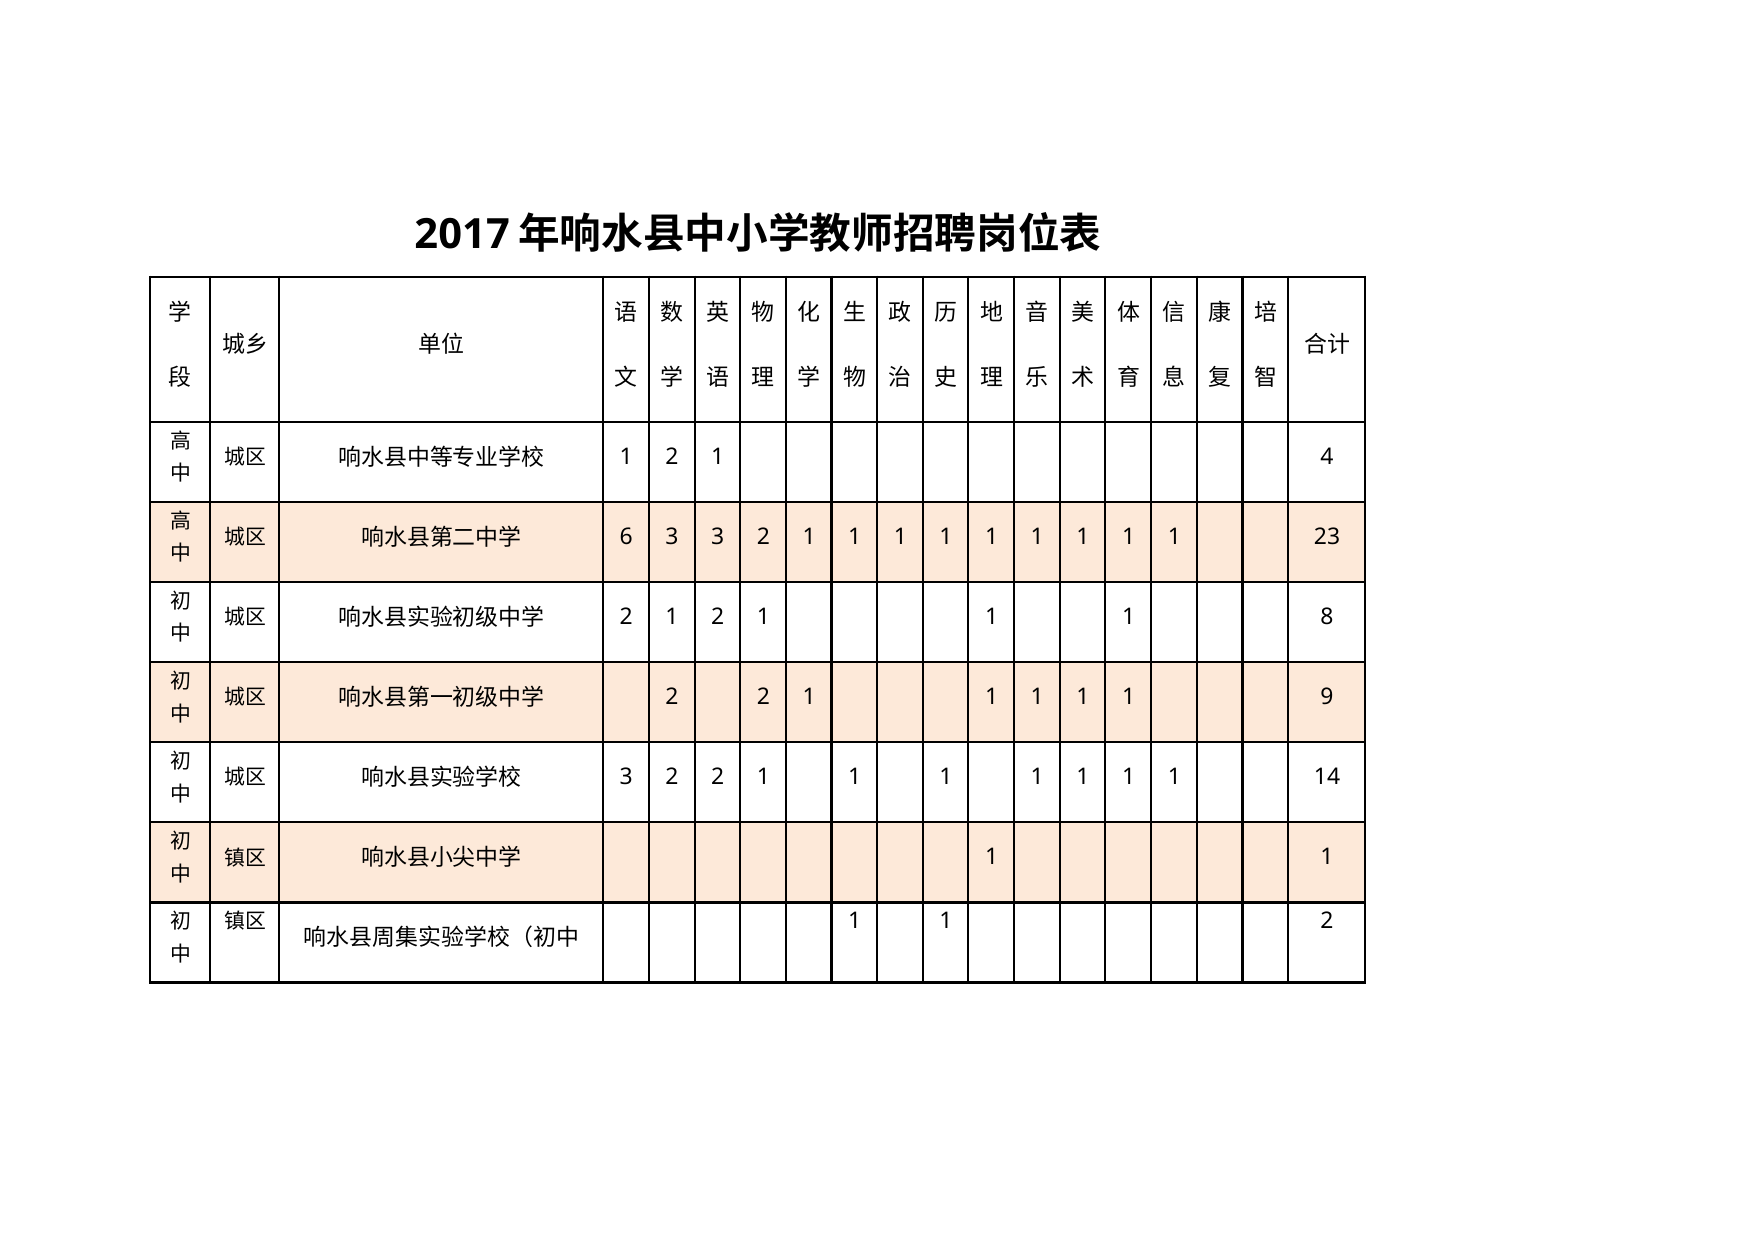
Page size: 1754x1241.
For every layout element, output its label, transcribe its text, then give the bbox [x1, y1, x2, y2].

table_cell 响水县实验学校 [280, 743, 602, 821]
table_cell 1 [696, 423, 739, 501]
table_cell [1015, 583, 1059, 661]
table_cell 1 [1015, 743, 1059, 821]
table_cell 1 [833, 904, 876, 981]
table_cell [1106, 904, 1150, 981]
table_cell 响水县周集实验学校（初中部） [280, 904, 602, 981]
table_cell 2 [650, 423, 694, 501]
table_cell 1 [1152, 503, 1196, 581]
table_cell 体育 [1106, 278, 1150, 421]
table_cell [696, 823, 739, 901]
table_cell 物理 [741, 278, 785, 421]
table_cell [1061, 423, 1104, 501]
table_cell 1 [1106, 663, 1150, 741]
table_cell 初中 [151, 904, 209, 981]
table_cell [787, 583, 830, 661]
table_header 2017年响水县中小学教师招聘岗位表 [150, 198, 1365, 276]
table_cell 1 [1152, 743, 1196, 821]
table_cell [1198, 663, 1241, 741]
table_cell 响水县实验初级中学 [280, 583, 602, 661]
table_cell [1061, 583, 1104, 661]
table_cell [833, 423, 876, 501]
table_cell 生物 [833, 278, 876, 421]
table_cell 2 [741, 663, 785, 741]
table_cell [1198, 423, 1241, 501]
table_cell 1 [833, 503, 876, 581]
table_cell 镇区 [211, 904, 278, 981]
table_cell 政治 [878, 278, 922, 421]
table_cell [1244, 904, 1287, 981]
table_cell 1 [1061, 743, 1104, 821]
table_cell [787, 904, 830, 981]
table_cell 初中 [151, 743, 209, 821]
table_cell [924, 823, 967, 901]
table_cell [969, 743, 1013, 821]
table_cell 23 [1289, 503, 1364, 581]
table_cell [833, 663, 876, 741]
table_cell 响水县第二中学 [280, 503, 602, 581]
table_cell 2 [604, 583, 648, 661]
table_cell 响水县小尖中学 [280, 823, 602, 901]
table_cell [787, 823, 830, 901]
table_cell 历史 [924, 278, 967, 421]
table_cell [1061, 823, 1104, 901]
table_cell [924, 663, 967, 741]
table_cell [1198, 743, 1241, 821]
table_cell [833, 583, 876, 661]
table_cell 响水县第一初级中学 [280, 663, 602, 741]
table_cell [878, 583, 922, 661]
table_cell 数学 [650, 278, 694, 421]
table_cell 1 [1106, 743, 1150, 821]
table_cell 高中 [151, 423, 209, 501]
table_cell [1152, 423, 1196, 501]
table_cell [1106, 423, 1150, 501]
table_cell [1198, 823, 1241, 901]
table_cell [878, 823, 922, 901]
table_cell [1198, 583, 1241, 661]
table_cell [696, 904, 739, 981]
table_cell [833, 823, 876, 901]
table_cell [924, 583, 967, 661]
table_cell 1 [1106, 583, 1150, 661]
table_cell 2 [696, 743, 739, 821]
table_cell [1015, 423, 1059, 501]
table_cell 3 [696, 503, 739, 581]
table_cell [650, 904, 694, 981]
table_cell 2 [1289, 904, 1364, 981]
table_cell [878, 423, 922, 501]
table_cell [1244, 823, 1287, 901]
table_cell 城区 [211, 743, 278, 821]
table_cell 2 [696, 583, 739, 661]
table_cell 初中 [151, 823, 209, 901]
table_cell 2 [650, 663, 694, 741]
table_cell 城区 [211, 503, 278, 581]
table_cell 城区 [211, 423, 278, 501]
table_cell [787, 743, 830, 821]
table_cell [1061, 904, 1104, 981]
table_cell 城区 [211, 663, 278, 741]
table_cell 1 [787, 503, 830, 581]
table_cell 信息 [1152, 278, 1196, 421]
table_cell 地理 [969, 278, 1013, 421]
table_cell 6 [604, 503, 648, 581]
table_cell 1 [1289, 823, 1364, 901]
table_cell 2 [650, 743, 694, 821]
table_cell [878, 743, 922, 821]
table_cell [1198, 503, 1241, 581]
table_cell [924, 423, 967, 501]
table_cell 1 [1015, 503, 1059, 581]
table_cell 3 [604, 743, 648, 821]
table_cell [1106, 823, 1150, 901]
table_cell 城区 [211, 583, 278, 661]
table_cell 8 [1289, 583, 1364, 661]
table_cell 14 [1289, 743, 1364, 821]
table_cell [604, 823, 648, 901]
table_cell 1 [969, 503, 1013, 581]
table_cell 1 [1106, 503, 1150, 581]
table_cell 化学 [787, 278, 830, 421]
table_cell [787, 423, 830, 501]
table_cell 1 [1061, 503, 1104, 581]
table_cell [1244, 423, 1287, 501]
table_cell 1 [650, 583, 694, 661]
table_cell 培智 [1244, 278, 1287, 421]
table_cell 1 [924, 904, 967, 981]
table_cell 音乐 [1015, 278, 1059, 421]
table_cell [741, 423, 785, 501]
table_cell [878, 663, 922, 741]
table_cell [604, 904, 648, 981]
table_cell [741, 904, 785, 981]
table_cell 1 [1015, 663, 1059, 741]
table_cell [1244, 583, 1287, 661]
table_cell 城乡 [211, 278, 278, 421]
table_cell 1 [1061, 663, 1104, 741]
table_cell 1 [924, 743, 967, 821]
table_cell 美术 [1061, 278, 1104, 421]
table_cell 1 [878, 503, 922, 581]
table_cell 初中 [151, 663, 209, 741]
table_cell 响水县中等专业学校 [280, 423, 602, 501]
table_cell [1244, 503, 1287, 581]
table_cell [696, 663, 739, 741]
table_cell 1 [604, 423, 648, 501]
table_cell [604, 663, 648, 741]
table_cell 1 [924, 503, 967, 581]
table_cell 4 [1289, 423, 1364, 501]
table_cell [741, 823, 785, 901]
table_cell 1 [741, 743, 785, 821]
table_cell 9 [1289, 663, 1364, 741]
table_cell 1 [833, 743, 876, 821]
table_cell 语文 [604, 278, 648, 421]
table_cell [1152, 904, 1196, 981]
table_cell [1244, 743, 1287, 821]
table_cell [1015, 823, 1059, 901]
table_cell 1 [969, 823, 1013, 901]
table_cell 英语 [696, 278, 739, 421]
table_cell 1 [969, 583, 1013, 661]
table_cell [969, 423, 1013, 501]
table_cell 康复 [1198, 278, 1241, 421]
table_cell 2 [741, 503, 785, 581]
table_cell 1 [787, 663, 830, 741]
table_cell 高中 [151, 503, 209, 581]
table_cell [650, 823, 694, 901]
table_cell 镇区 [211, 823, 278, 901]
table_cell [1198, 904, 1241, 981]
table_cell [969, 904, 1013, 981]
table_cell 1 [741, 583, 785, 661]
table_cell 合计 [1289, 278, 1364, 421]
table_cell [1015, 904, 1059, 981]
table_cell [878, 904, 922, 981]
table_cell [1152, 823, 1196, 901]
table_cell [1152, 583, 1196, 661]
table_cell 3 [650, 503, 694, 581]
table_cell 单位 [280, 278, 602, 421]
table_cell [1244, 663, 1287, 741]
table_cell 1 [969, 663, 1013, 741]
table_cell 学段 [151, 278, 209, 421]
table_cell 初中 [151, 583, 209, 661]
table_cell [1152, 663, 1196, 741]
